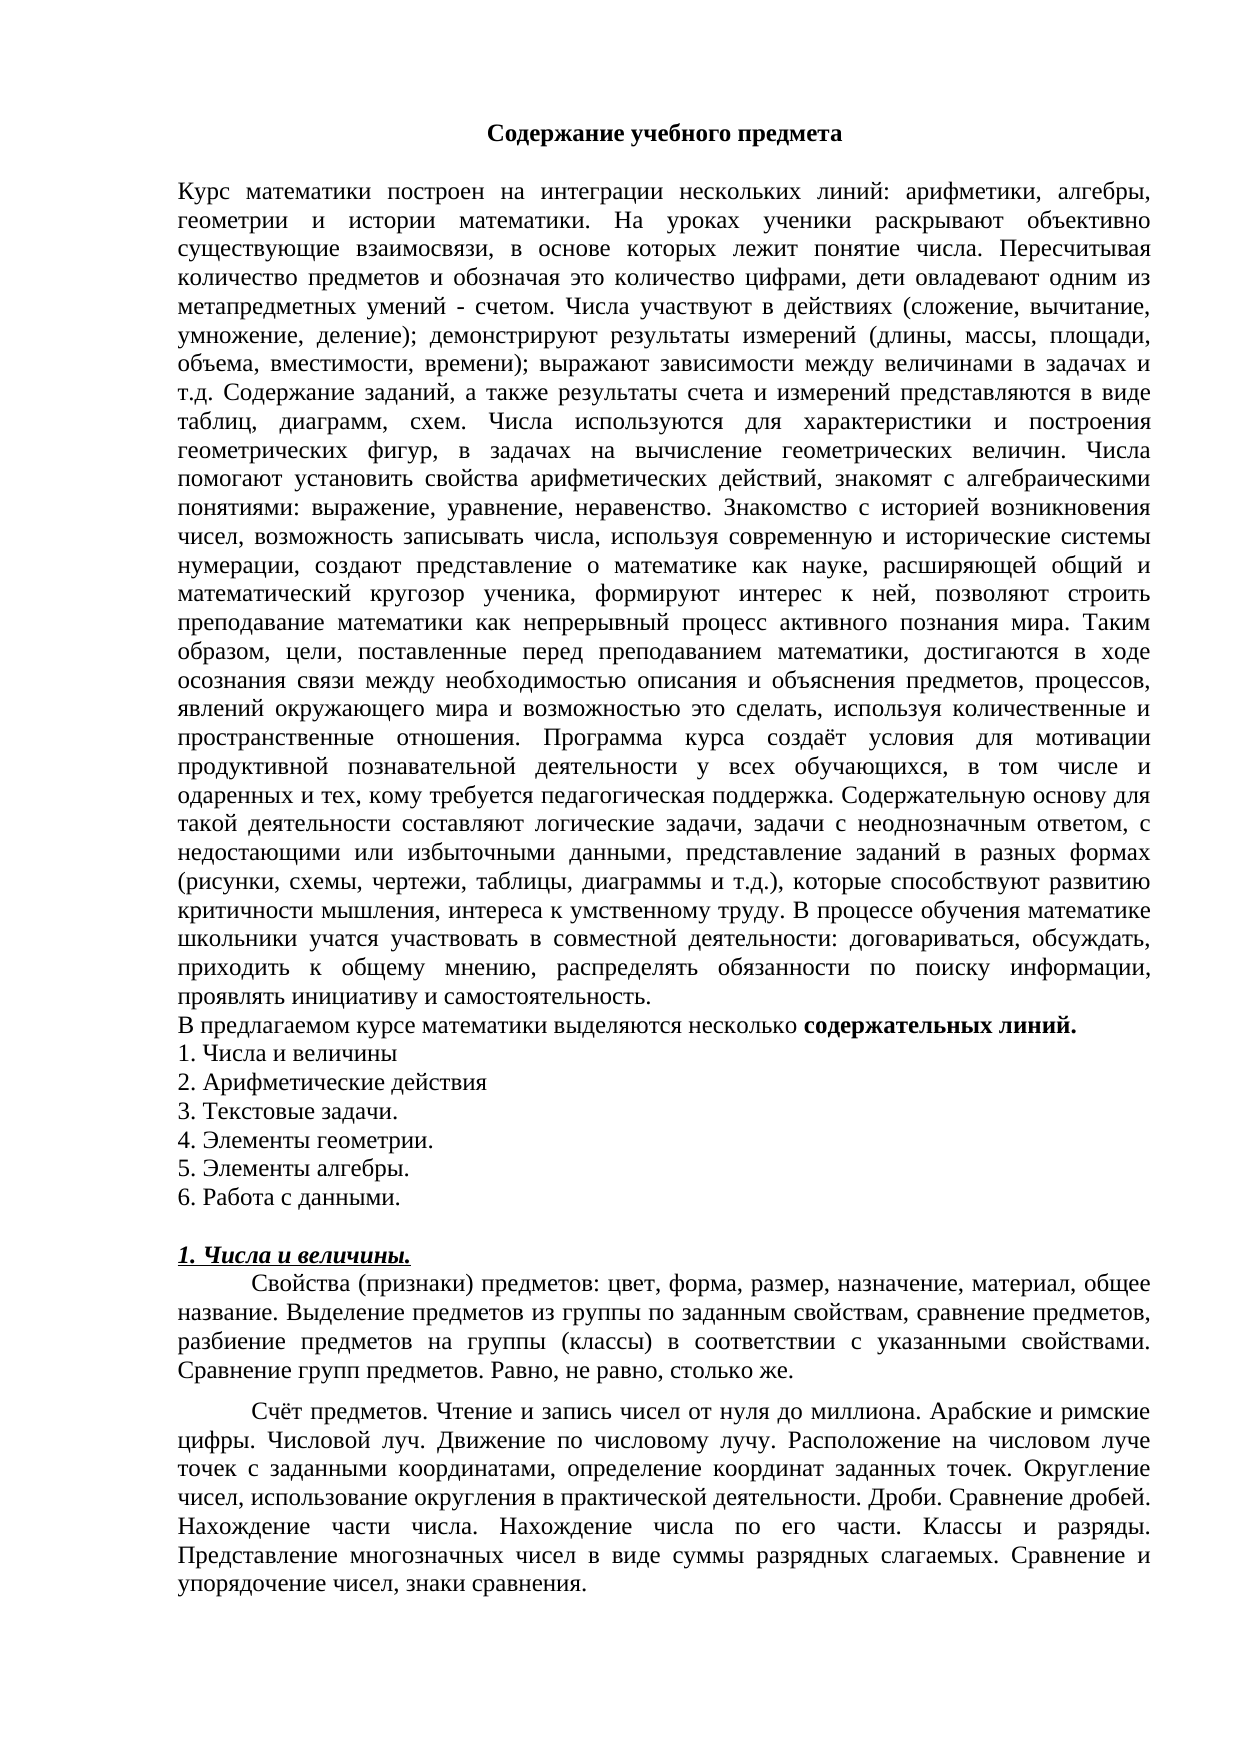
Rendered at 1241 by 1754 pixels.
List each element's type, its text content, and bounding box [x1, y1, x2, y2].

text Свойства (признаки) предметов: цвет, форма, размер, назначение, материал, общее название. Выделение предметов из группы по заданным свойствам, сравнение предметов, разбиение предметов на группы (классы) в соответствии с указанными свойствами. Сравнение групп предметов. Равно, не равно, столько же. [177, 1268, 1152, 1383]
text Курс математики построен на интеграции нескольких линий: арифметики, алгебры, геометрии и истории математики. На уроках ученики раскрывают объективно существующие взаимосвязи, в основе которых лежит понятие числа. Пересчитывая количество предметов и обозначая это количество цифрами, дети овладевают одним из метапредметных умений - счетом. Числа участвуют в действиях (сложение, вычитание, умножение, деление); демонстрируют результаты измерений (длины, массы, площади, объема, вместимости, времени); выражают зависимости между величинами в задачах и т.д. Содержание заданий, а также результаты счета и измерений представляются в виде таблиц, диаграмм, схем. Числа используются для характеристики и построения геометрических фигур, в задачах на вычисление геометрических величин. Числа помогают установить свойства арифметических действий, знакомят с алгебраическими понятиями: выражение, уравнение, неравенство. Знакомство с историей возникновения чисел, возможность записывать числа, используя современную и исторические системы нумерации, создают представление о математике как науке, расширяющей общий и математический кругозор ученика, формируют интерес к ней, позволяют строить преподавание математики как непрерывный процесс активного познания мира. Таким образом, цели, поставленные перед преподаванием математики, достигаются в ходе осознания связи между необходимостью описания и объяснения предметов, процессов, явлений окружающего мира и возможностью это сделать, используя количественные и пространственные отношения. Программа курса создаёт условия для мотивации продуктивной познавательной деятельности у всех обучающихся, в том числе и одаренных и тех, кому требуется педагогическая поддержка. Содержательную основу для такой деятельности составляют логические задачи, задачи с неоднозначным ответом, с недостающими или избыточными данными, представление заданий в разных формах (рисунки, схемы, чертежи, таблицы, диаграммы и т.д.), которые способствуют развитию критичности мышления, интереса к умственному труду. В процессе обучения математике школьники учатся участвовать в совместной деятельности: договариваться, обсуждать, приходить к общему мнению, распределять обязанности по поиску информации, проявлять инициативу и самостоятельность. [177, 176, 1152, 1010]
text 2. Арифметические действия [177, 1067, 1152, 1096]
text В предлагаемом курсе математики выделяются несколько содержательных линий. [177, 1010, 1152, 1038]
text 5. Элементы алгебры. [177, 1153, 1152, 1182]
subtitle Содержание учебного предмета [177, 118, 1152, 147]
text 3. Текстовые задачи. [177, 1096, 1152, 1125]
text 1. Числа и величины. [177, 1240, 1152, 1268]
text Счёт предметов. Чтение и запись чисел от нуля до миллиона. Арабские и римские цифры. Числовой луч. Движение по числовому лучу. Расположение на числовом луче точек с заданными координатами, определение координат заданных точек. Округление чисел, использование округления в практической деятельности. Дроби. Сравнение дробей. Нахождение части числа. Нахождение числа по его части. Классы и разряды. Представление многозначных чисел в виде суммы разрядных слагаемых. Сравнение и упорядочение чисел, знаки сравнения. [177, 1396, 1152, 1597]
text 4. Элементы геометрии. [177, 1125, 1152, 1153]
text 1. Числа и величины [177, 1038, 1152, 1067]
text 6. Работа с данными. [177, 1182, 1152, 1211]
